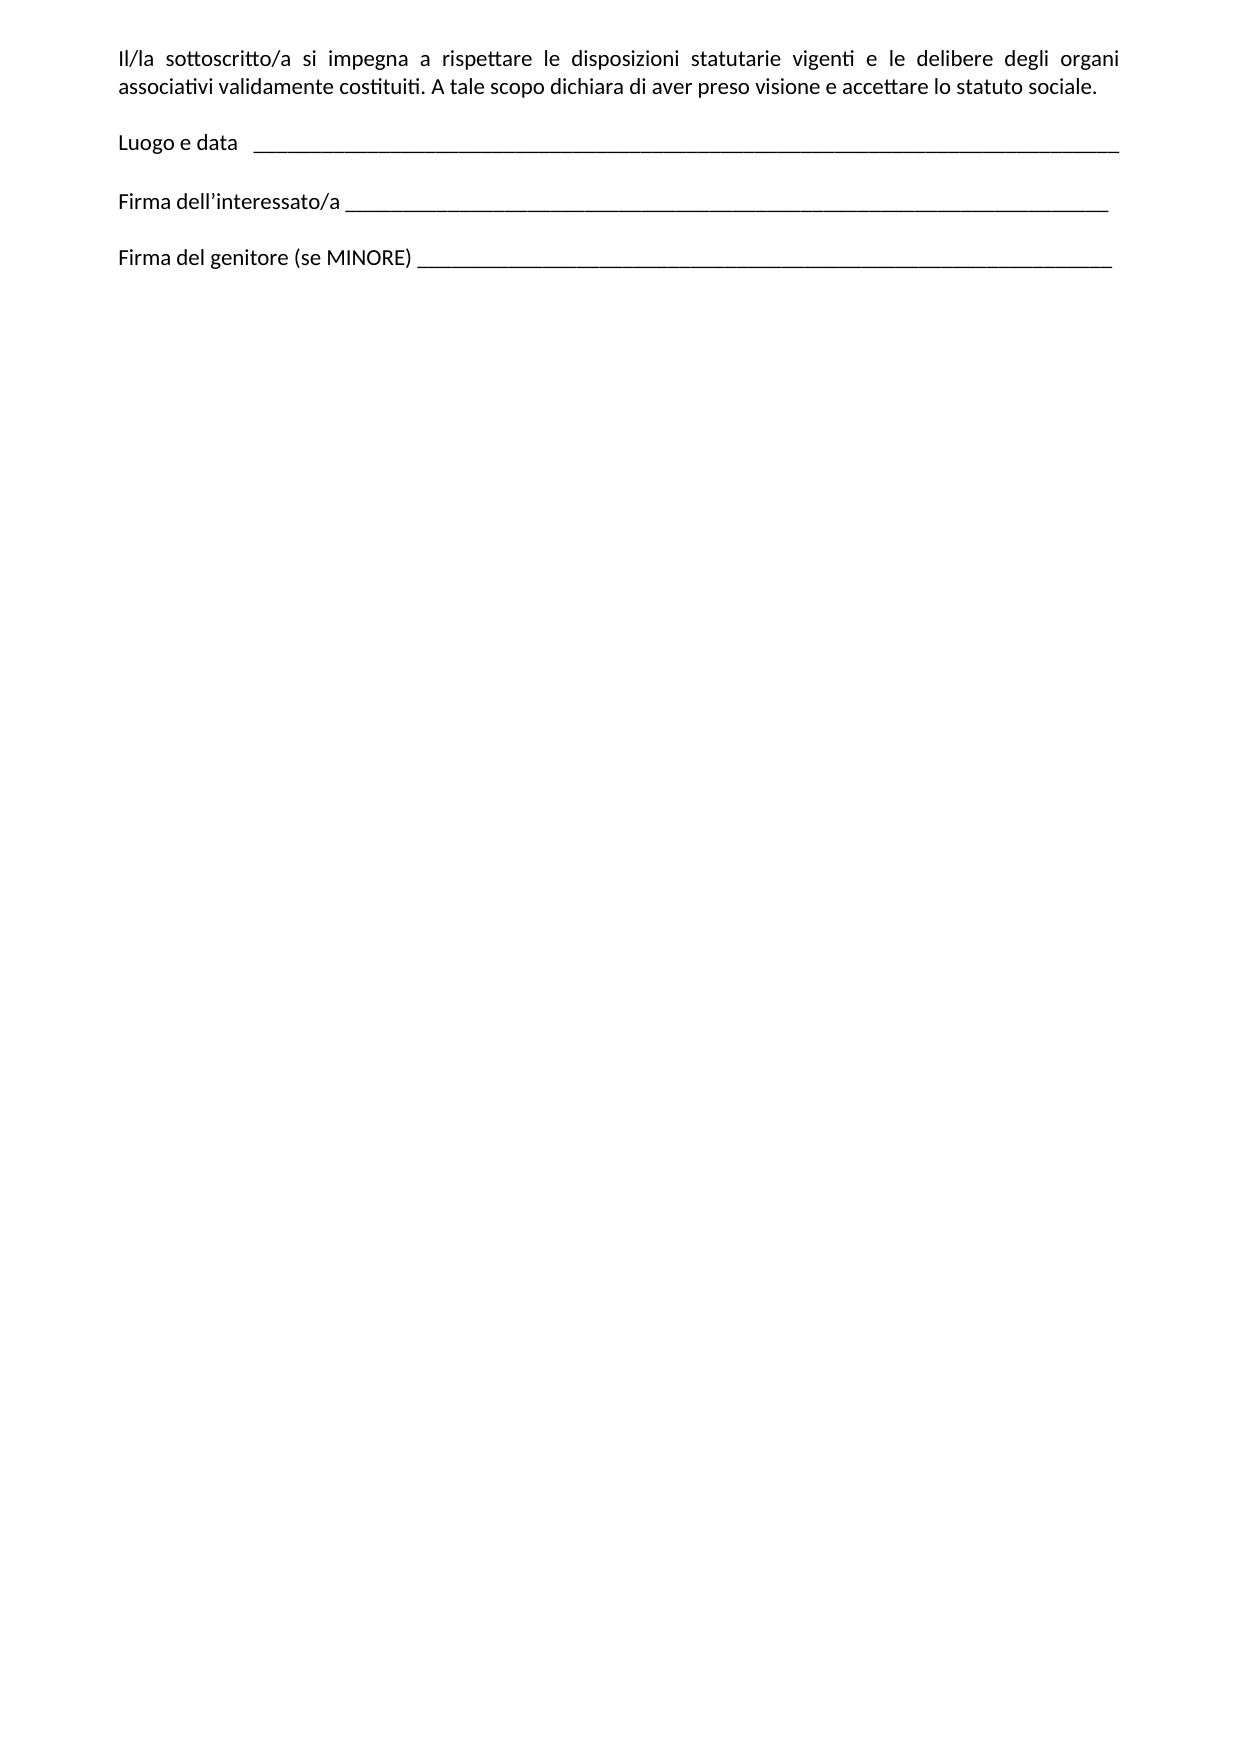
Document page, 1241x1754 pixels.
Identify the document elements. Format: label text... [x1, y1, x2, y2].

text Luogo e data ____________________________________________________________________________ [118, 128, 1122, 156]
text Il/la sottoscritto/a si impegna a rispettare le disposizioni statutarie vigenti e le delibere degli organi associativi validamente costituiti. A tale scopo dichiara di aver preso visione e accettare lo statuto sociale. [118, 44, 1122, 100]
text Firma del genitore (se MINORE) _____________________________________________________________ [118, 243, 1122, 271]
text Firma dell’interessato/a ___________________________________________________________________ [118, 187, 1122, 215]
